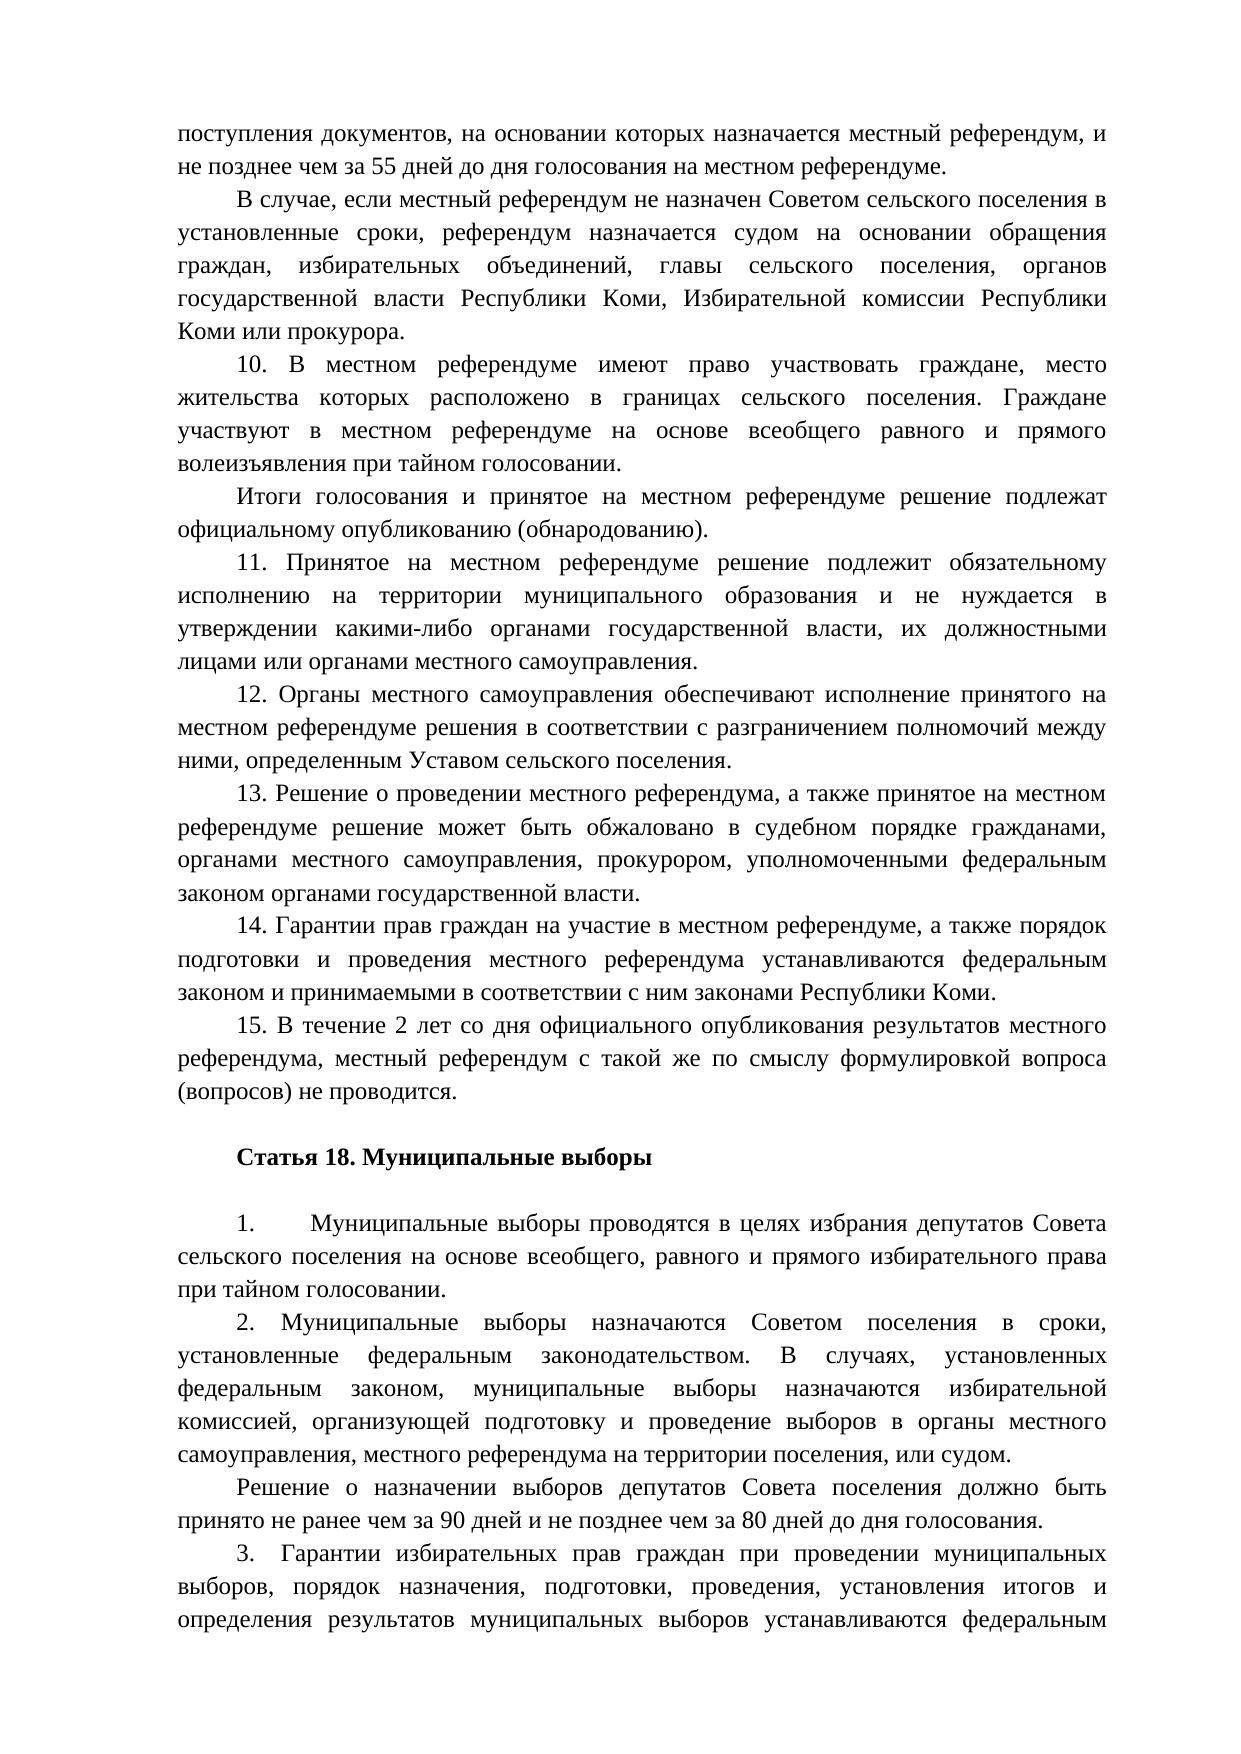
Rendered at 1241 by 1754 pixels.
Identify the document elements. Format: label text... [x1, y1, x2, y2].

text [177, 118, 1107, 180]
text Решение о назначении выборов депутатов Совета поселения должно быть принято не ранее чем за 90 дней и не позднее чем за 80 дней до дня голосования. [177, 1472, 1107, 1534]
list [177, 1538, 1107, 1633]
text 14. Гарантии прав граждан на участие в местном референдуме, а также порядок подготовки и проведения местного референдума устанавливаются федеральным законом и принимаемыми в соответствии с ним законами Республики Коми. [177, 911, 1107, 1005]
text 12. Органы местного самоуправления обеспечивают исполнение принятого на местном референдуме решения в соответствии с разграничением полномочий между ними, определенным Уставом сельского поселения. [177, 679, 1107, 774]
text 10. В местном референдуме имеют право участвовать граждане, место жительства которых расположено в границах сельского поселения. Граждане участвуют в местном референдуме на основе всеобщего равного и прямого волеизъявления при тайном голосовании. [177, 349, 1107, 477]
text 11. Принятое на местном референдуме решение подлежит обязательному исполнению на территории муниципального образования и не нуждается в утверждении какими-либо органами государственной власти, их должностными лицами или органами местного самоуправления. [177, 547, 1107, 675]
list Муниципальные выборы проводятся в целях избрания депутатов Совета сельского поселения на основе всеобщего, равного и прямого избирательного права при тайном голосовании. [177, 1208, 1107, 1303]
list Муниципальные выборы назначаются Советом поселения в сроки, установленные федеральным законодательством. В случаях, установленных федеральным законом, муниципальные выборы назначаются избирательной комиссией, организующей подготовку и проведение выборов в органы местного самоуправления, местного референдума на территории поселения, или судом. [177, 1307, 1107, 1468]
text В случае, если местный референдум не назначен Советом сельского поселения в установленные сроки, референдум назначается судом на основании обращения граждан, избирательных объединений, главы сельского поселения, органов государственной власти Республики Коми, Избирательной комиссии Республики Коми или прокурора. [177, 184, 1107, 345]
text Статья 18. Муниципальные выборы [177, 1142, 1107, 1171]
text 13. Решение о проведении местного референдума, а также принятое на местном референдуме решение может быть обжаловано в судебном порядке гражданами, органами местного самоуправления, прокурором, уполномоченными федеральным законом органами государственной власти. [177, 778, 1107, 906]
text Итоги голосования и принятое на местном референдуме решение подлежат официальному опубликованию (обнародованию). [177, 481, 1107, 543]
text 15. В течение 2 лет со дня официального опубликования результатов местного референдума, местный референдум с такой же по смыслу формулировкой вопроса (вопросов) не проводится. [177, 1010, 1107, 1104]
